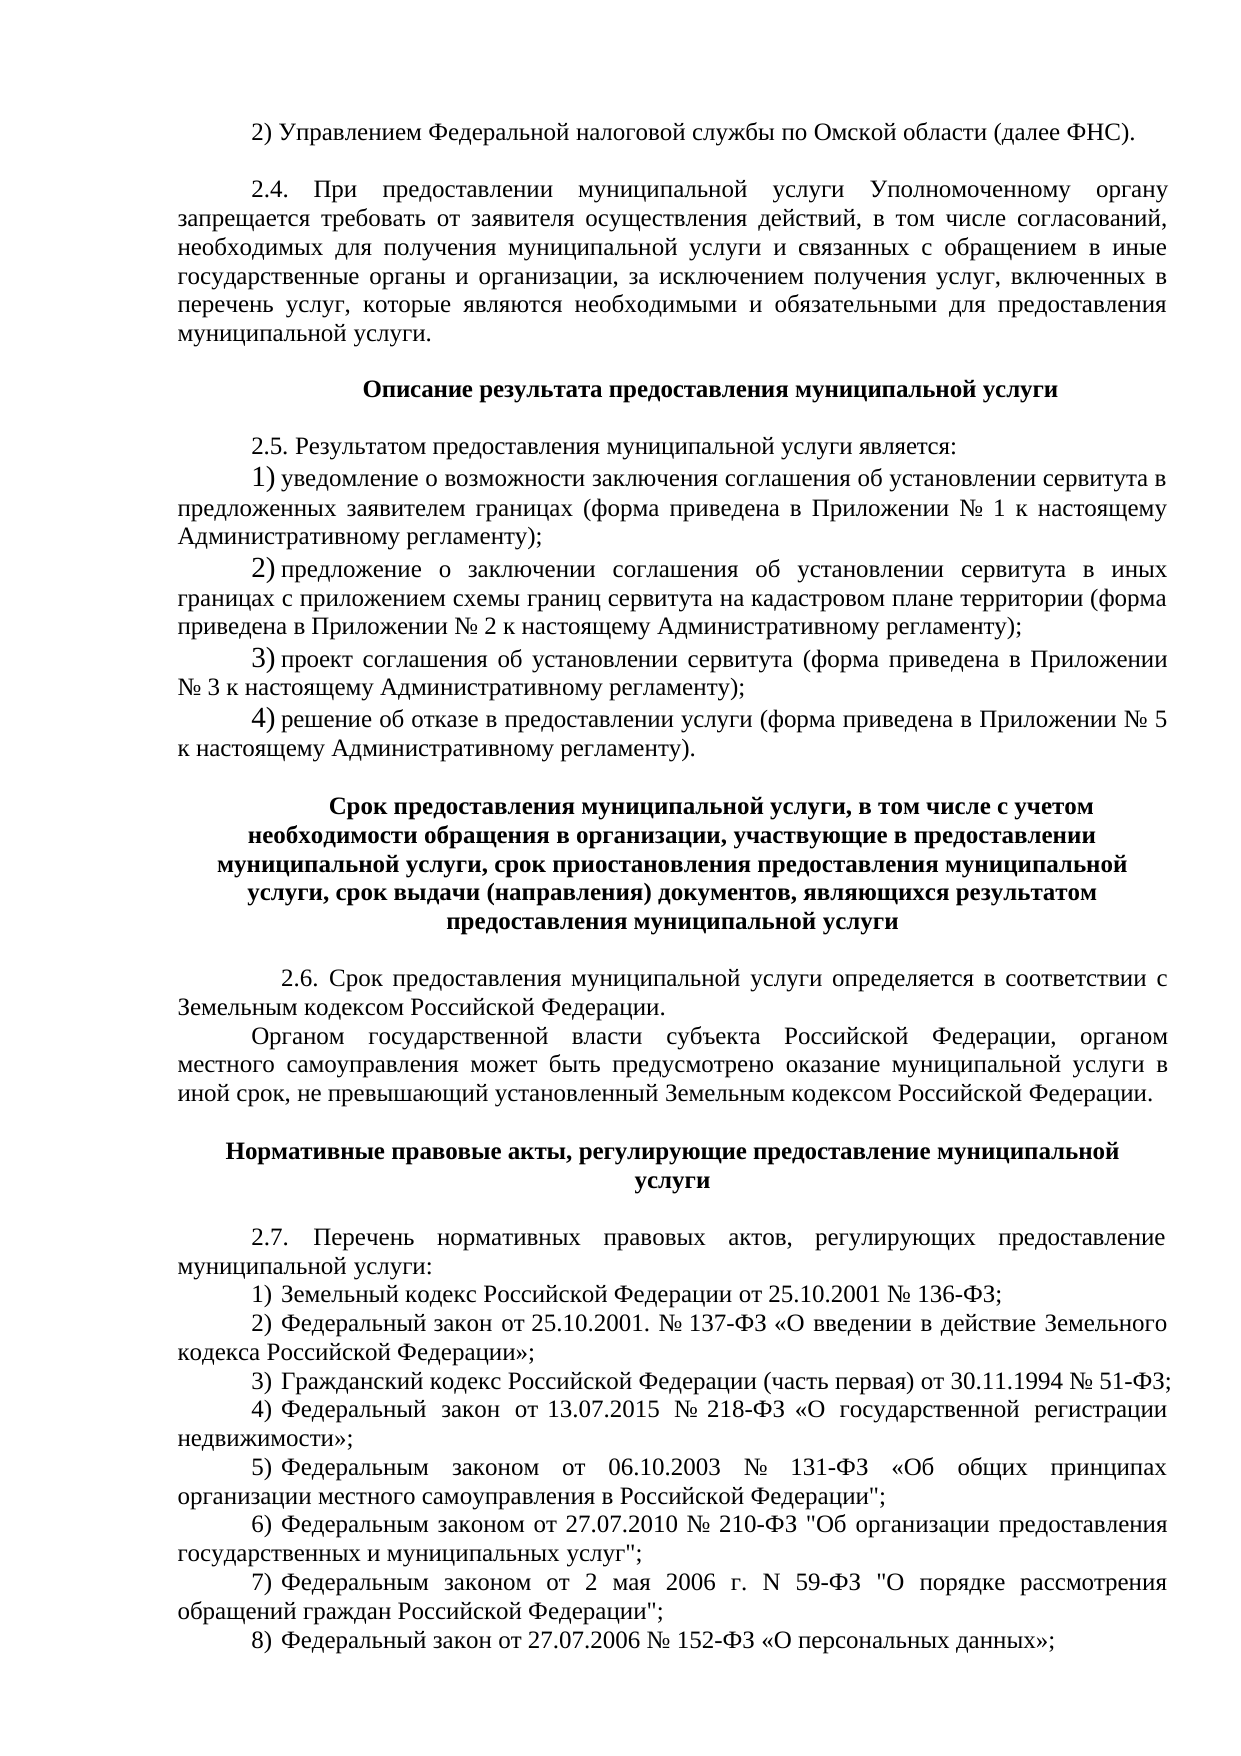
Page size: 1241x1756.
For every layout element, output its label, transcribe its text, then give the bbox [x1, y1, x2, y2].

list уведомление о возможности заключения соглашения об установлении сервитута в предложенных заявителем границах (форма приведена в Приложении № 1 к настоящему Административному регламенту); [177, 461, 1168, 550]
list проект соглашения об установлении сервитута (форма приведена в Приложении № 3 к настоящему Административному регламенту); [177, 642, 1168, 701]
list Перечень нормативных правовых актов, регулирующих предоставление муниципальной услуги: [177, 1222, 1168, 1279]
subtitle Срок предоставления муниципальной услуги, в том числе с учетом необходимости обращения в организации, участвующие в предоставлении [248, 791, 1097, 849]
list Срок предоставления муниципальной услуги определяется в соответствии с Земельным кодексом Российской Федерации. [177, 963, 1168, 1021]
list решение об отказе в предоставлении услуги (форма приведена в Приложении № 5 к настоящему Административному регламенту). [177, 702, 1168, 762]
list Федеральный закон от 27.07.2006 № 152-ФЗ «О персональных данных»; [251, 1625, 1194, 1653]
list предложение о заключении соглашения об установлении сервитута в иных границах с приложением схемы границ сервитута на кадастровом плане территории (форма приведена в Приложении № 2 к настоящему Административному регламенту); [177, 551, 1168, 640]
list Результатом предоставления муниципальной услуги является: [251, 431, 1194, 460]
list Федеральным законом от 2 мая 2006 г. N 59-ФЗ "О порядке рассмотрения обращений граждан Российской Федерации"; [177, 1567, 1168, 1625]
text Органом государственной власти субъекта Российской Федерации, органом местного самоуправления может быть предусмотрено оказание муниципальной услуги в иной срок, не превышающий установленный Земельным кодексом Российской Федерации. [177, 1021, 1168, 1107]
list Федеральным законом от 27.07.2010 № 210-ФЗ "Об организации предоставления государственных и муниципальных услуг"; [177, 1509, 1167, 1567]
list Федеральный закон от 25.10.2001. № 137-ФЗ «О введении в действие Земельного кодекса Российской Федерации»; [177, 1308, 1168, 1366]
subtitle Нормативные правовые акты, регулирующие предоставление муниципальной услуги [186, 1136, 1159, 1194]
list Федеральным законом от 06.10.2003 № 131-ФЗ «Об общих принципах организации местного самоуправления в Российской Федерации"; [177, 1452, 1167, 1509]
text муниципальной услуги, срок приостановления предоставления муниципальной услуги, срок выдачи (направления) документов, являющихся результатом предоставления муниципальной услуги [186, 849, 1159, 935]
list При предоставлении муниципальной услуги Уполномоченному органу запрещается требовать от заявителя осуществления действий, в том числе согласований, необходимых для получения муниципальной услуги и связанных с обращением в иные государственные органы и организации, за исключением получения услуг, включенных в перечень услуг, которые являются необходимыми и обязательными для предоставления муниципальной услуги. [177, 174, 1168, 347]
list Гражданский кодекс Российской Федерации (часть первая) от 30.11.1994 № 51-ФЗ; [251, 1366, 1194, 1394]
list Федеральный закон от 13.07.2015 № 218-ФЗ «О государственной регистрации недвижимости»; [177, 1394, 1168, 1452]
list Управлением Федеральной налоговой службы по Омской области (далее ФНС). [251, 117, 1194, 146]
subtitle Описание результата предоставления муниципальной услуги [362, 374, 1194, 403]
list Земельный кодекс Российской Федерации от 25.10.2001 № 136-ФЗ; [251, 1279, 1194, 1308]
